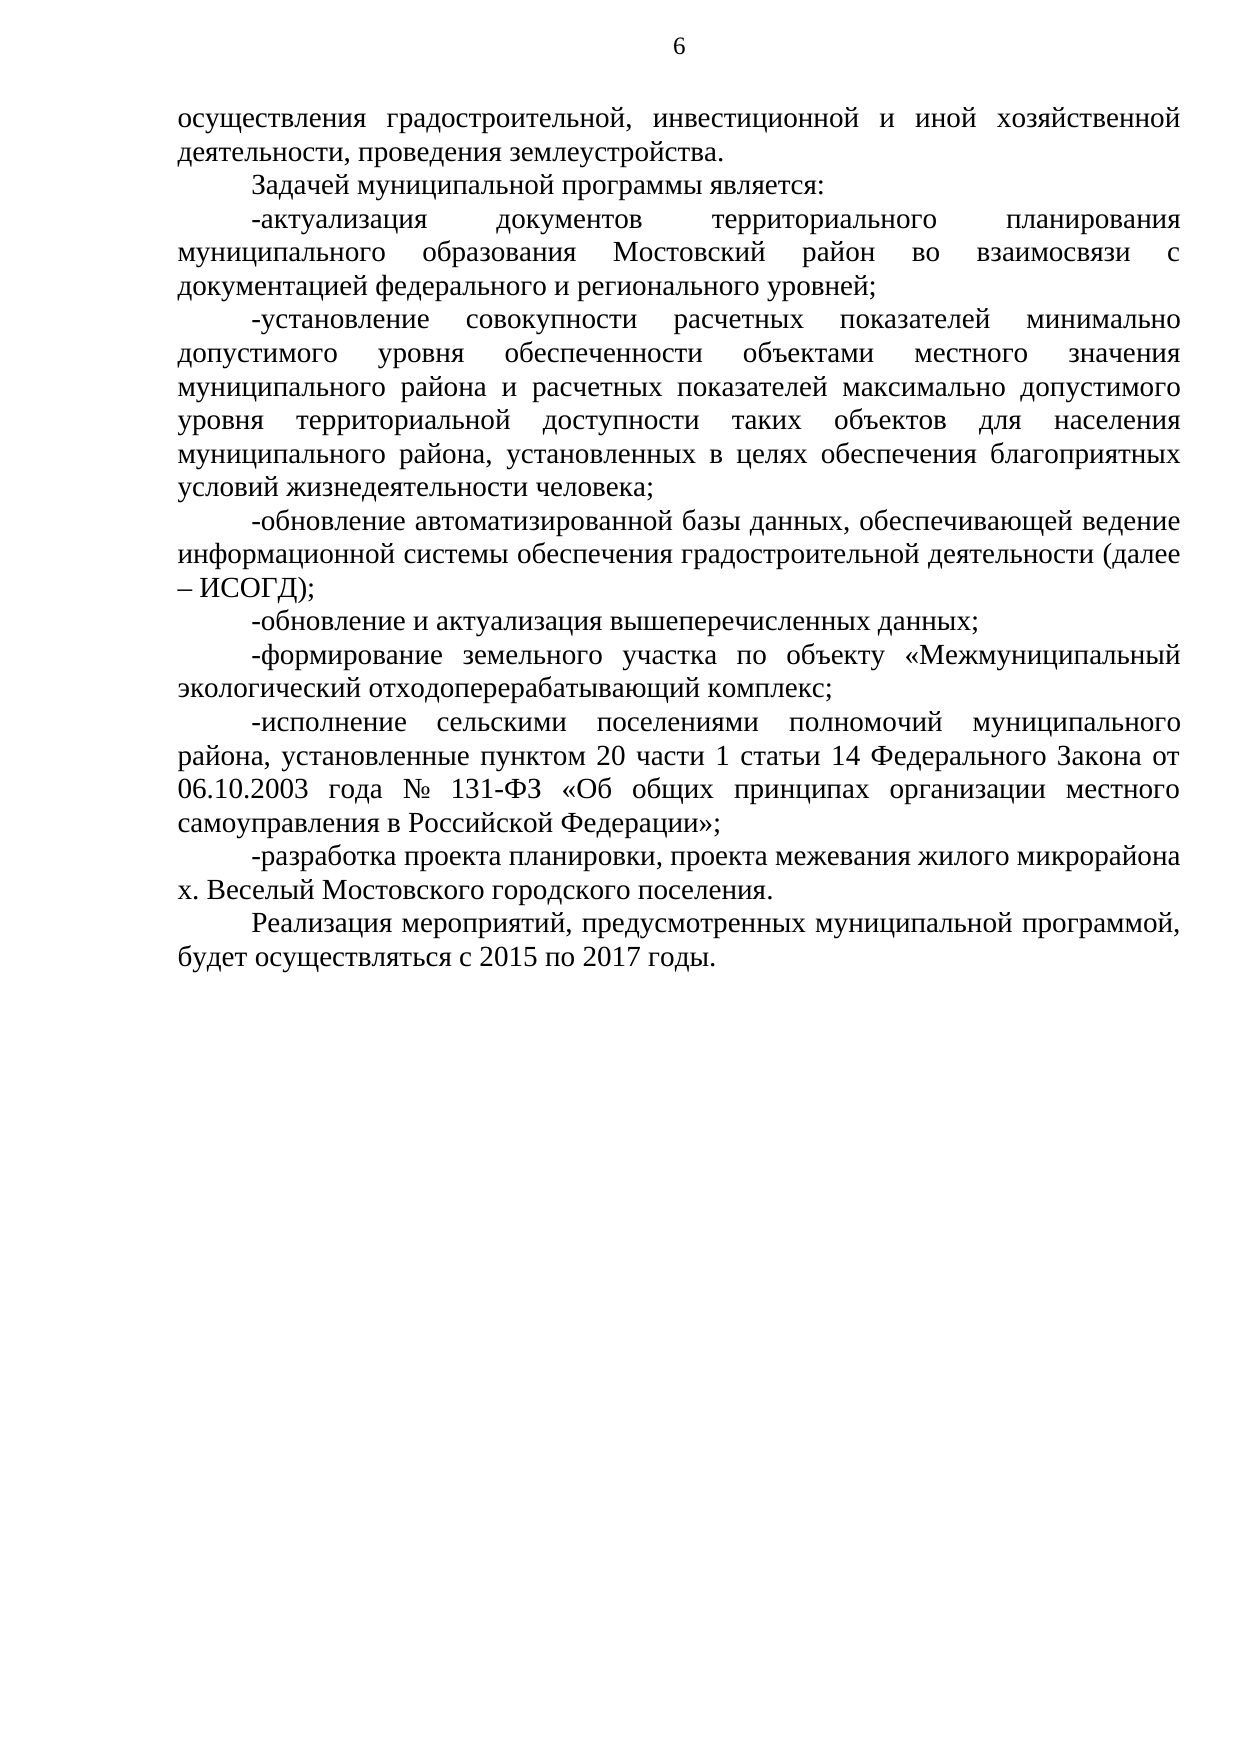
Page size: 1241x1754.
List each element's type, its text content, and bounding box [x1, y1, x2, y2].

text -обновление автоматизированной базы данных, обеспечивающей ведение информационной системы обеспечения градостроительной деятельности (далее – ИСОГД); [177, 503, 1181, 603]
text -формирование земельного участка по объекту «Межмуниципальный экологический отходоперерабатывающий комплекс; [177, 637, 1181, 704]
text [177, 100, 1181, 167]
text -актуализация документов территориального планирования муниципального образования Мостовский район во взаимосвязи с документацией федерального и регионального уровней; [177, 201, 1181, 302]
text Задачей муниципальной программы является: [177, 167, 1181, 201]
text -установление совокупности расчетных показателей минимально допустимого уровня обеспеченности объектами местного значения муниципального района и расчетных показателей максимально допустимого уровня территориальной доступности таких объектов для населения муниципального района, установленных в целях обеспечения благоприятных условий жизнедеятельности человека; [177, 302, 1181, 503]
text -исполнение сельскими поселениями полномочий муниципального района, установленные пунктом 20 части 1 статьи 14 Федерального Закона от 06.10.2003 года № 131-ФЗ «Об общих принципах организации местного самоуправления в Российской Федерации»; [177, 704, 1181, 838]
text -обновление и актуализация вышеперечисленных данных; [177, 603, 1181, 637]
text Реализация мероприятий, предусмотренных муниципальной программой, будет осуществляться с 2015 по 2017 годы. [177, 905, 1181, 972]
text -разработка проекта планировки, проекта межевания жилого микрорайона х. Веселый Мостовского городского поселения. [177, 838, 1181, 905]
